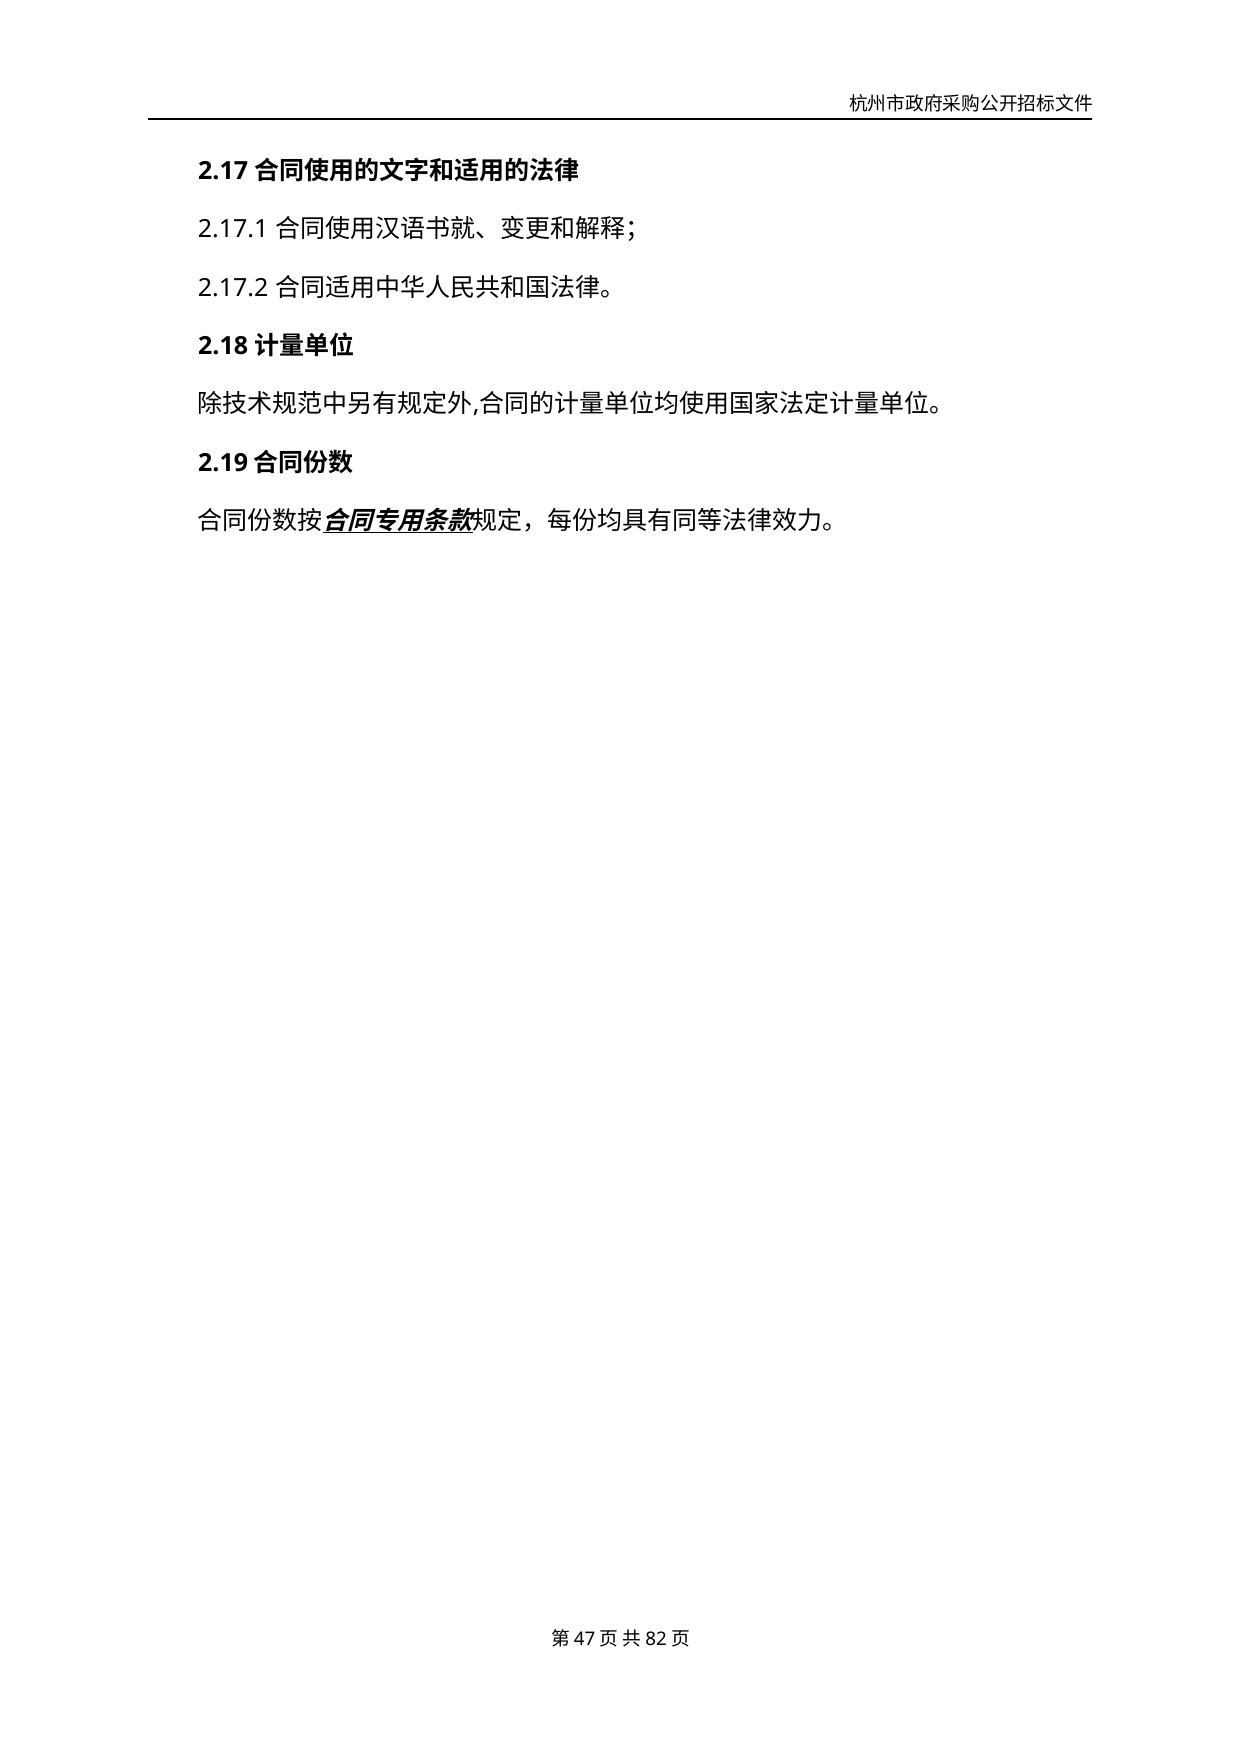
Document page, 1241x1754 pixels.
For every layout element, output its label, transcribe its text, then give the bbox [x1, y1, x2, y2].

text 2.19合同份数 [148, 424, 1092, 483]
text 2.17 合同使用的文字和适用的法律 [148, 133, 1092, 191]
text 2.17.2 合同适用中华人民共和国法律。 [148, 249, 1092, 308]
text 合同份数按合同专用条款规定，每份均具有同等法律效力。 [148, 483, 1092, 541]
text 除技术规范中另有规定外,合同的计量单位均使用国家法定计量单位。 [148, 366, 1092, 424]
text 2.18 计量单位 [148, 308, 1092, 366]
text 2.17.1 合同使用汉语书就、变更和解释； [148, 191, 1092, 249]
